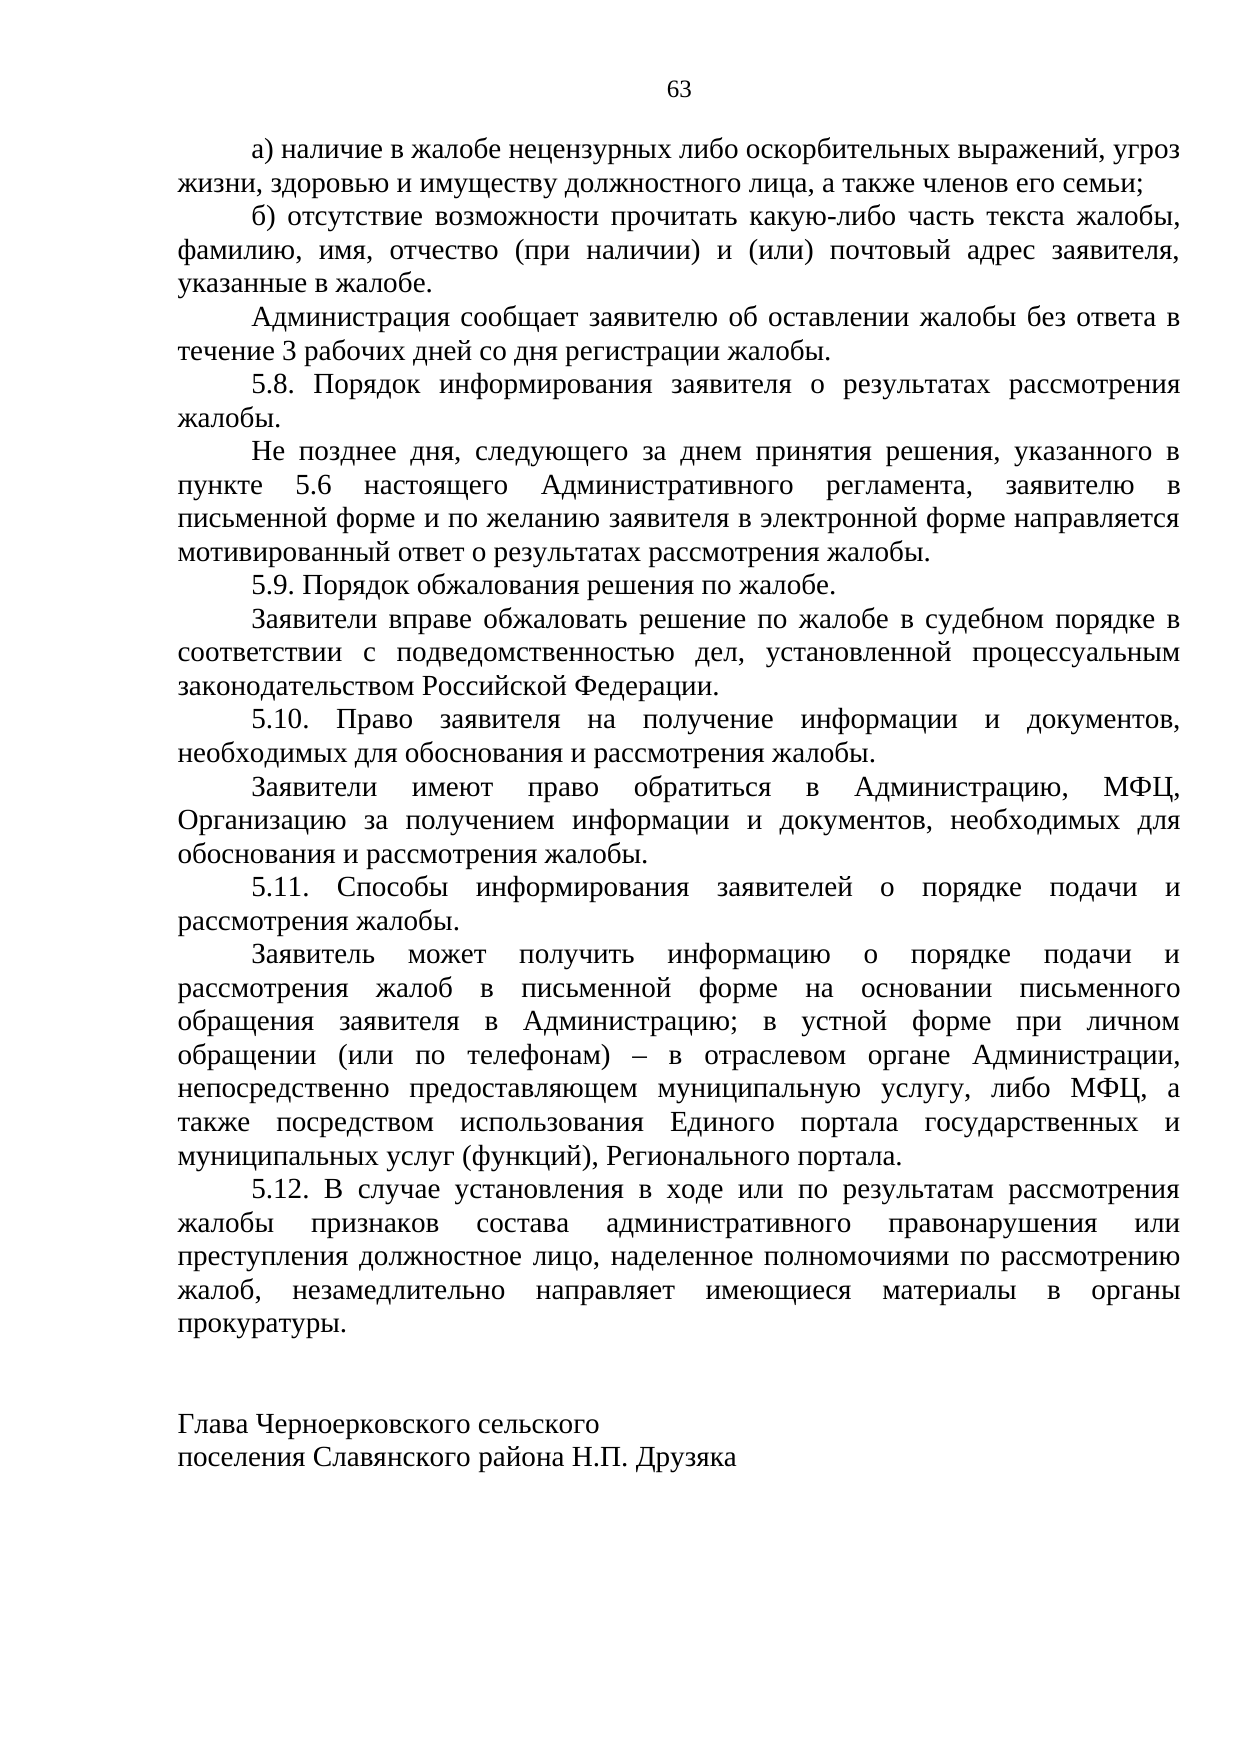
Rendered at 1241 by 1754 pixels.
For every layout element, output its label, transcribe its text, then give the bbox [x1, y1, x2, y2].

text 5.9. Порядок обжалования решения по жалобе. [177, 567, 1181, 601]
text 5.8. Порядок информирования заявителя о результатах рассмотрения жалобы. [177, 366, 1181, 433]
text Заявитель может получить информацию о порядке подачи и рассмотрения жалоб в письменной форме на основании письменного обращения заявителя в Администрацию; в устной форме при личном обращении (или по телефонам) – в отраслевом органе Администрации, непосредственно предоставляющем муниципальную услугу, либо МФЦ, а также посредством использования Единого портала государственных и муниципальных услуг (функций), Регионального портала. [177, 936, 1181, 1171]
text поселения Славянского района Н.П. Друзяка [177, 1439, 1181, 1473]
text Глава Черноерковского сельского [177, 1406, 1181, 1439]
text Заявители имеют право обратиться в Администрацию, МФЦ, Организацию за получением информации и документов, необходимых для обоснования и рассмотрения жалобы. [177, 769, 1181, 869]
text 5.11. Способы информирования заявителей о порядке подачи и рассмотрения жалобы. [177, 869, 1181, 936]
text б) отсутствие возможности прочитать какую-либо часть текста жалобы, фамилию, имя, отчество (при наличии) и (или) почтовый адрес заявителя, указанные в жалобе. [177, 198, 1181, 299]
text 5.12. В случае установления в ходе или по результатам рассмотрения жалобы признаков состава административного правонарушения или преступления должностное лицо, наделенное полномочиями по рассмотрению жалоб, незамедлительно направляет имеющиеся материалы в органы прокуратуры. [177, 1171, 1181, 1339]
text а) наличие в жалобе нецензурных либо оскорбительных выражений, угроз жизни, здоровью и имуществу должностного лица, а также членов его семьи; [177, 131, 1181, 198]
text Администрация сообщает заявителю об оставлении жалобы без ответа в течение 3 рабочих дней со дня регистрации жалобы. [177, 299, 1181, 366]
text Заявители вправе обжаловать решение по жалобе в судебном порядке в соответствии с подведомственностью дел, установленной процессуальным законодательством Российской Федерации. [177, 601, 1181, 702]
text 5.10. Право заявителя на получение информации и документов, необходимых для обоснования и рассмотрения жалобы. [177, 702, 1181, 769]
text Не позднее дня, следующего за днем принятия решения, указанного в пункте 5.6 настоящего Административного регламента, заявителю в письменной форме и по желанию заявителя в электронной форме направляется мотивированный ответ о результатах рассмотрения жалобы. [177, 433, 1181, 567]
